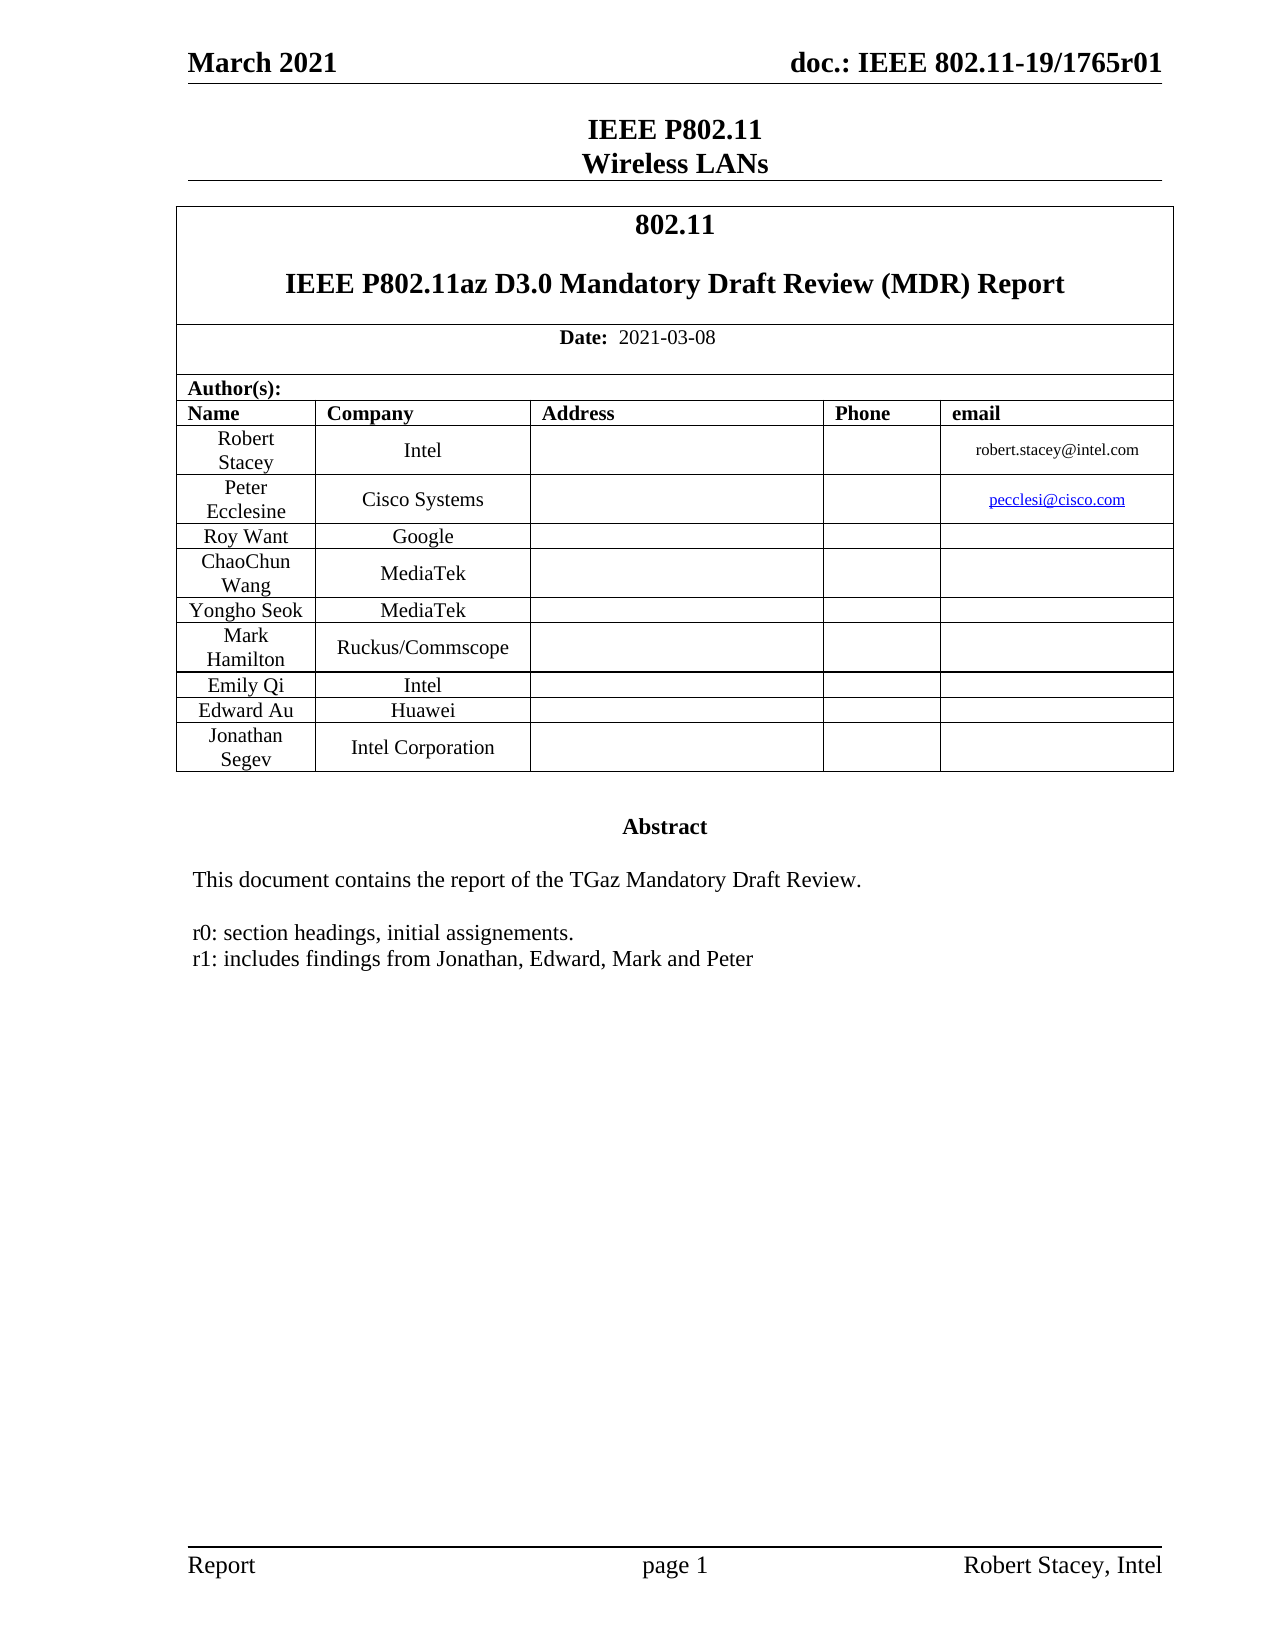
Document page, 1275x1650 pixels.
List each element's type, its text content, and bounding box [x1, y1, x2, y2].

table_cell Cisco Systems [316, 475, 530, 523]
table_cell Company [316, 401, 530, 424]
table_cell [531, 549, 823, 597]
table_cell Mark Hamilton [177, 623, 315, 671]
table_cell [824, 524, 940, 548]
table_cell [824, 475, 940, 523]
table_cell [531, 723, 823, 771]
table_cell [824, 698, 940, 722]
text IEEE P802.11 Wireless LANs [187, 112, 1162, 181]
table_cell Jonathan Segev [177, 723, 315, 771]
table_header 802.11 IEEE P802.11az D3.0 Mandatory Draft Review (MDR) Report [177, 207, 1173, 324]
table_cell [531, 698, 823, 722]
table_cell [531, 426, 823, 474]
table_cell [531, 623, 823, 671]
table_cell [824, 598, 940, 622]
table_cell [531, 524, 823, 548]
table_cell ChaoChun Wang [177, 549, 315, 597]
table_cell [941, 623, 1173, 671]
table_cell [531, 475, 823, 523]
table_cell [531, 598, 823, 622]
table_cell Peter Ecclesine [177, 475, 315, 523]
table_cell Name [177, 401, 315, 424]
table_cell [941, 598, 1173, 622]
table_cell Intel [316, 673, 530, 697]
table_cell Google [316, 524, 530, 548]
table_cell [824, 426, 940, 474]
table_cell Intel Corporation [316, 723, 530, 771]
table_cell [824, 623, 940, 671]
table_cell [824, 673, 940, 697]
table_cell Intel [316, 426, 530, 474]
table_cell Roy Want [177, 524, 315, 548]
table_cell [941, 549, 1173, 597]
table_cell [941, 723, 1173, 771]
table_cell Edward Au [177, 698, 315, 722]
table_cell [824, 549, 940, 597]
table_cell [824, 723, 940, 771]
table_cell Ruckus/Commscope [316, 623, 530, 671]
table_cell MediaTek [316, 598, 530, 622]
table_cell robert.stacey@intel.com [941, 426, 1173, 474]
table_cell email [941, 401, 1173, 424]
table_cell Huawei [316, 698, 530, 722]
table_cell [531, 673, 823, 697]
table_cell [941, 698, 1173, 722]
table_cell Address [531, 401, 823, 424]
table_cell Emily Qi [177, 673, 315, 697]
table_cell Robert Stacey [177, 426, 315, 474]
table_cell MediaTek [316, 549, 530, 597]
table_cell pecclesi@cisco.com [941, 475, 1173, 523]
table_cell [941, 524, 1173, 548]
table_cell Author(s): [177, 375, 1173, 399]
table_cell Date: 2021-03-08 [177, 325, 1173, 374]
table_cell [941, 673, 1173, 697]
table_cell Yongho Seok [177, 598, 315, 622]
table_cell Phone [824, 401, 940, 424]
